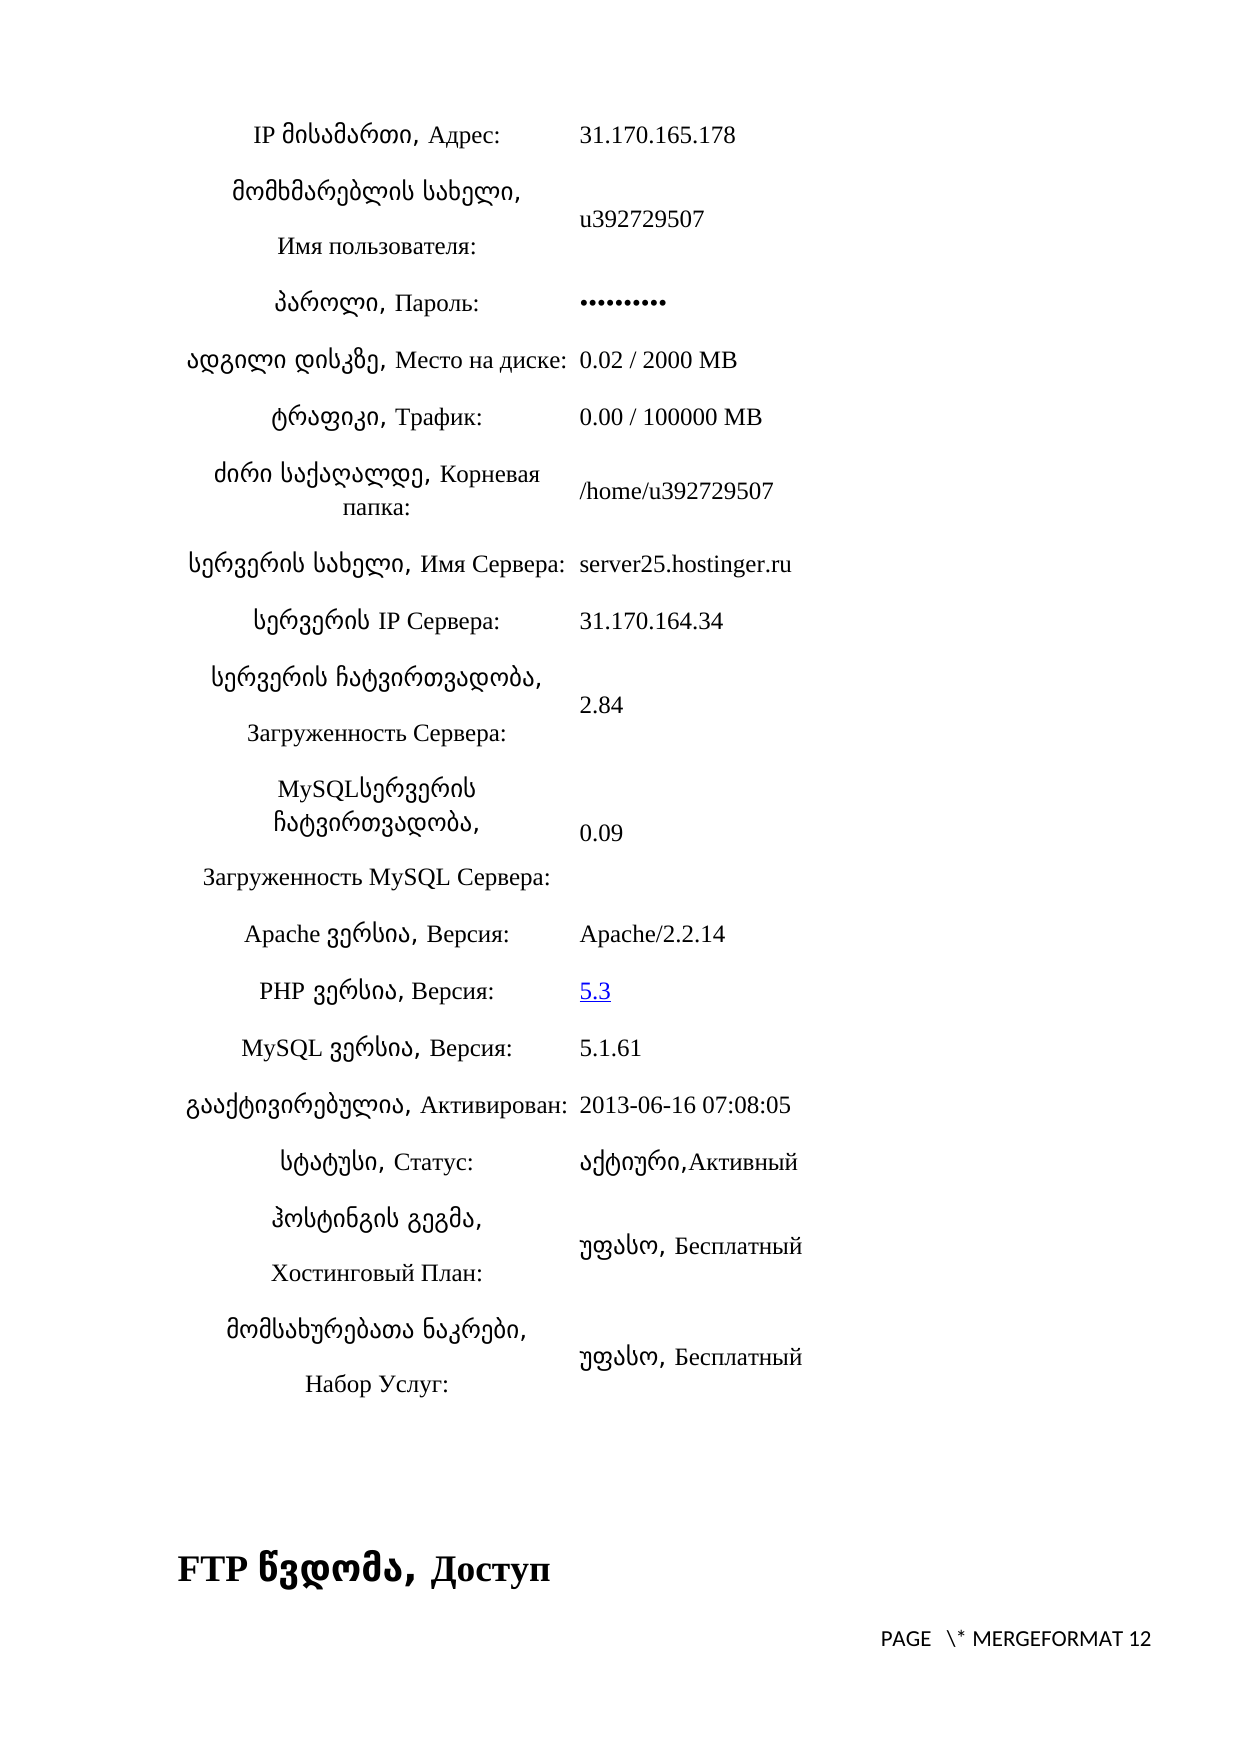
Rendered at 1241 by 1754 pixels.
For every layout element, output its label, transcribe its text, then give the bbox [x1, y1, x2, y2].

table_cell IP მისამართი, Адрес: [176, 118, 578, 175]
table_cell მომხმარებლის სახელი, Имя пользователя: [176, 175, 578, 286]
table_cell სტატუსი, Статус: [176, 1146, 578, 1203]
table_cell u392729507 [578, 175, 806, 286]
table_cell Apache/2.2.14 [578, 917, 806, 974]
table_cell 0.00 / 100000 MB [578, 400, 806, 457]
table_cell მომსახურებათა ნაკრები, Набор Услуг: [176, 1314, 578, 1424]
table_cell სერვერის IP Сервера: [176, 605, 578, 662]
table_cell 31.170.165.178 [578, 118, 806, 175]
table_cell ადგილი დისკზე, Место на диске: [176, 343, 578, 400]
table_cell 0.09 [578, 773, 806, 917]
table_cell 0.02 / 2000 MB [578, 343, 806, 400]
table_cell PHP ვერსია, Версия: [176, 974, 578, 1031]
table_cell 2013-06-16 07:08:05 [578, 1089, 806, 1146]
table_cell ძირი საქაღალდე, Корневая папка: [176, 458, 578, 547]
table_cell MySQL ვერსია, Версия: [176, 1031, 578, 1088]
table_cell 5.3 [578, 974, 806, 1031]
table_cell სერვერის ჩატვირთვადობა, Загруженность Сервера: [176, 662, 578, 773]
table_cell /home/u392729507 [578, 458, 806, 547]
table_cell პაროლი, Пароль: [176, 286, 578, 343]
table_cell აქტიური,Активный [578, 1146, 806, 1203]
table_cell 31.170.164.34 [578, 605, 806, 662]
table_cell 2.84 [578, 662, 806, 773]
table_cell ჰოსტინგის გეგმა, Хостинговый План: [176, 1203, 578, 1313]
table_cell MySQLსერვერის ჩატვირთვადობა, Загруженность MySQL Сервера: [176, 773, 578, 917]
table_cell 5.1.61 [578, 1031, 806, 1088]
text FTP წვდომა, Доступ [177, 1546, 1152, 1590]
table_cell •••••••••• [578, 286, 806, 343]
table_cell Apache ვერსია, Версия: [176, 917, 578, 974]
table_cell გააქტივირებულია, Активирован: [176, 1089, 578, 1146]
table_cell ტრაფიკი, Трафик: [176, 400, 578, 457]
table_cell სერვერის სახელი, Имя Сервера: [176, 548, 578, 604]
table_cell უფასო, Бесплатный [578, 1203, 806, 1313]
table_cell უფასო, Бесплатный [578, 1314, 806, 1424]
table_cell server25.hostinger.ru [578, 548, 806, 604]
